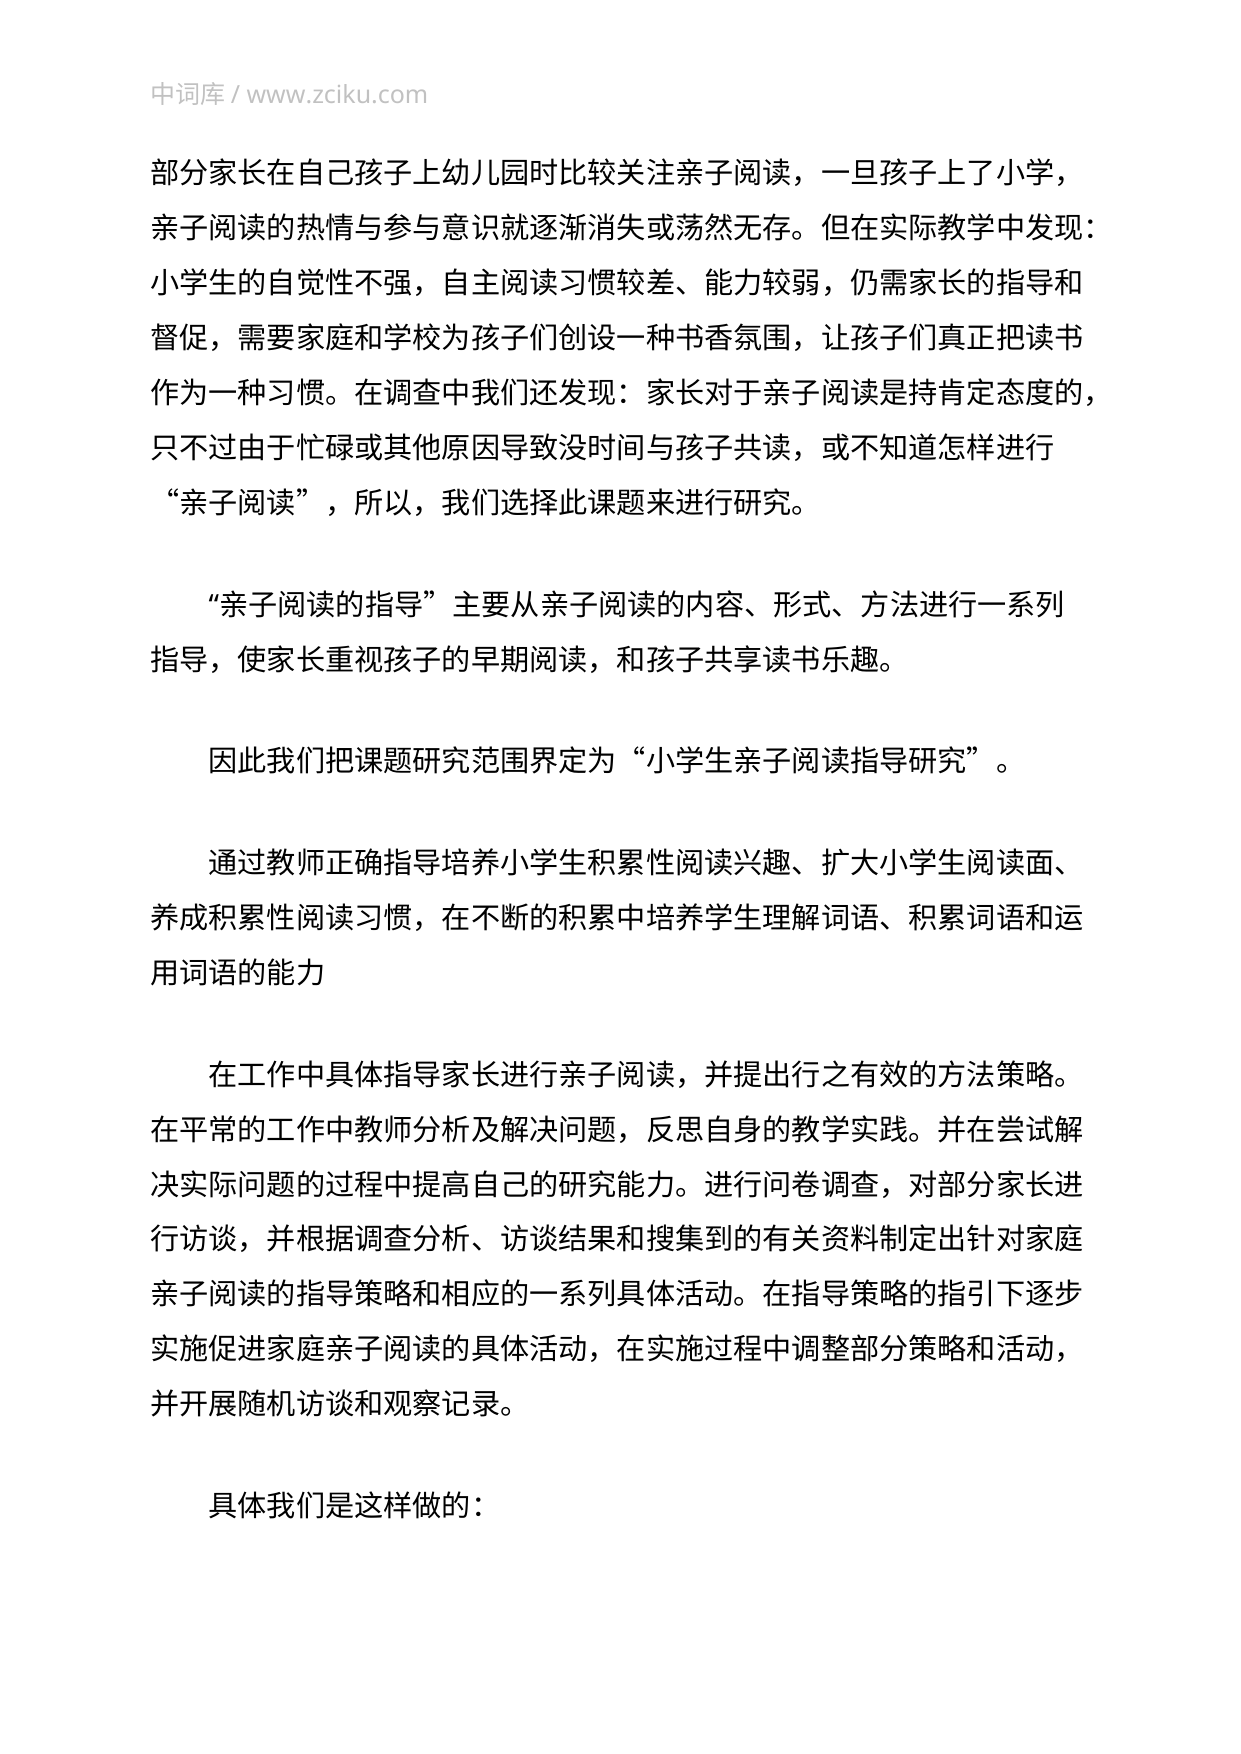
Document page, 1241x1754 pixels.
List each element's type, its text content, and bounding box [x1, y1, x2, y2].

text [150, 150, 1090, 522]
text 通过教师正确指导培养小学生积累性阅读兴趣、扩大小学生阅读面、养成积累性阅读习惯，在不断的积累中培养学生理解词语、积累词语和运用词语的能力 [150, 840, 1090, 992]
text 因此我们把课题研究范围界定为“小学生亲子阅读指导研究”。 [150, 738, 1090, 780]
text 在工作中具体指导家长进行亲子阅读，并提出行之有效的方法策略。在平常的工作中教师分析及解决问题，反思自身的教学实践。并在尝试解决实际问题的过程中提高自己的研究能力。进行问卷调查，对部分家长进行访谈，并根据调查分析、访谈结果和搜集到的有关资料制定出针对家庭亲子阅读的指导策略和相应的一系列具体活动。在指导策略的指引下逐步实施促进家庭亲子阅读的具体活动，在实施过程中调整部分策略和活动，并开展随机访谈和观察记录。 [150, 1051, 1090, 1423]
text “亲子阅读的指导”主要从亲子阅读的内容、形式、方法进行一系列指导，使家长重视孩子的早期阅读，和孩子共享读书乐趣。 [150, 581, 1090, 678]
text 具体我们是这样做的： [150, 1482, 1090, 1525]
